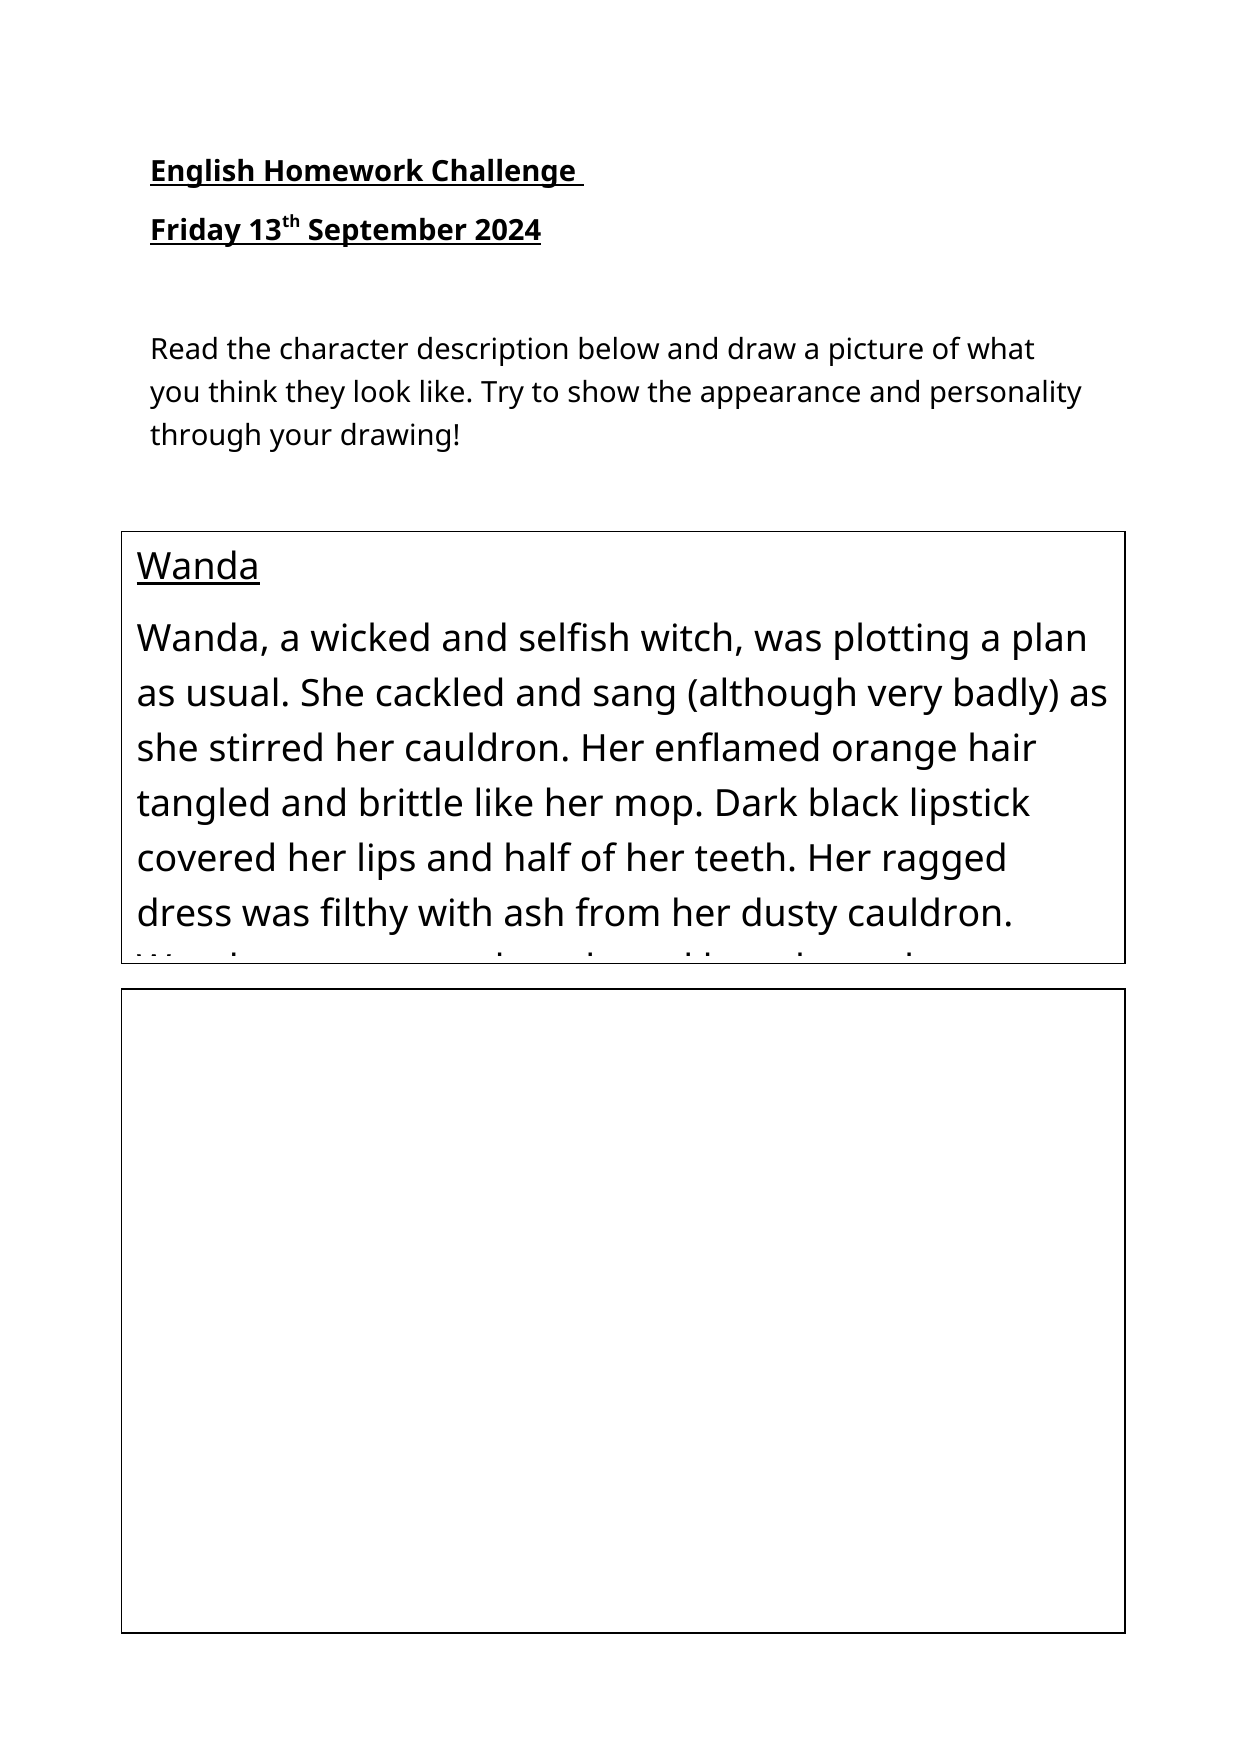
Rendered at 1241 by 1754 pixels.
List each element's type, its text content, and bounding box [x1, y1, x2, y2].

text English Homework Challenge [150, 150, 1090, 190]
text Friday 13th September 2024 [150, 209, 1090, 249]
text Read the character description below and draw a picture of what you think they look like. Try to show the appearance and personality through your drawing! [150, 328, 1090, 454]
